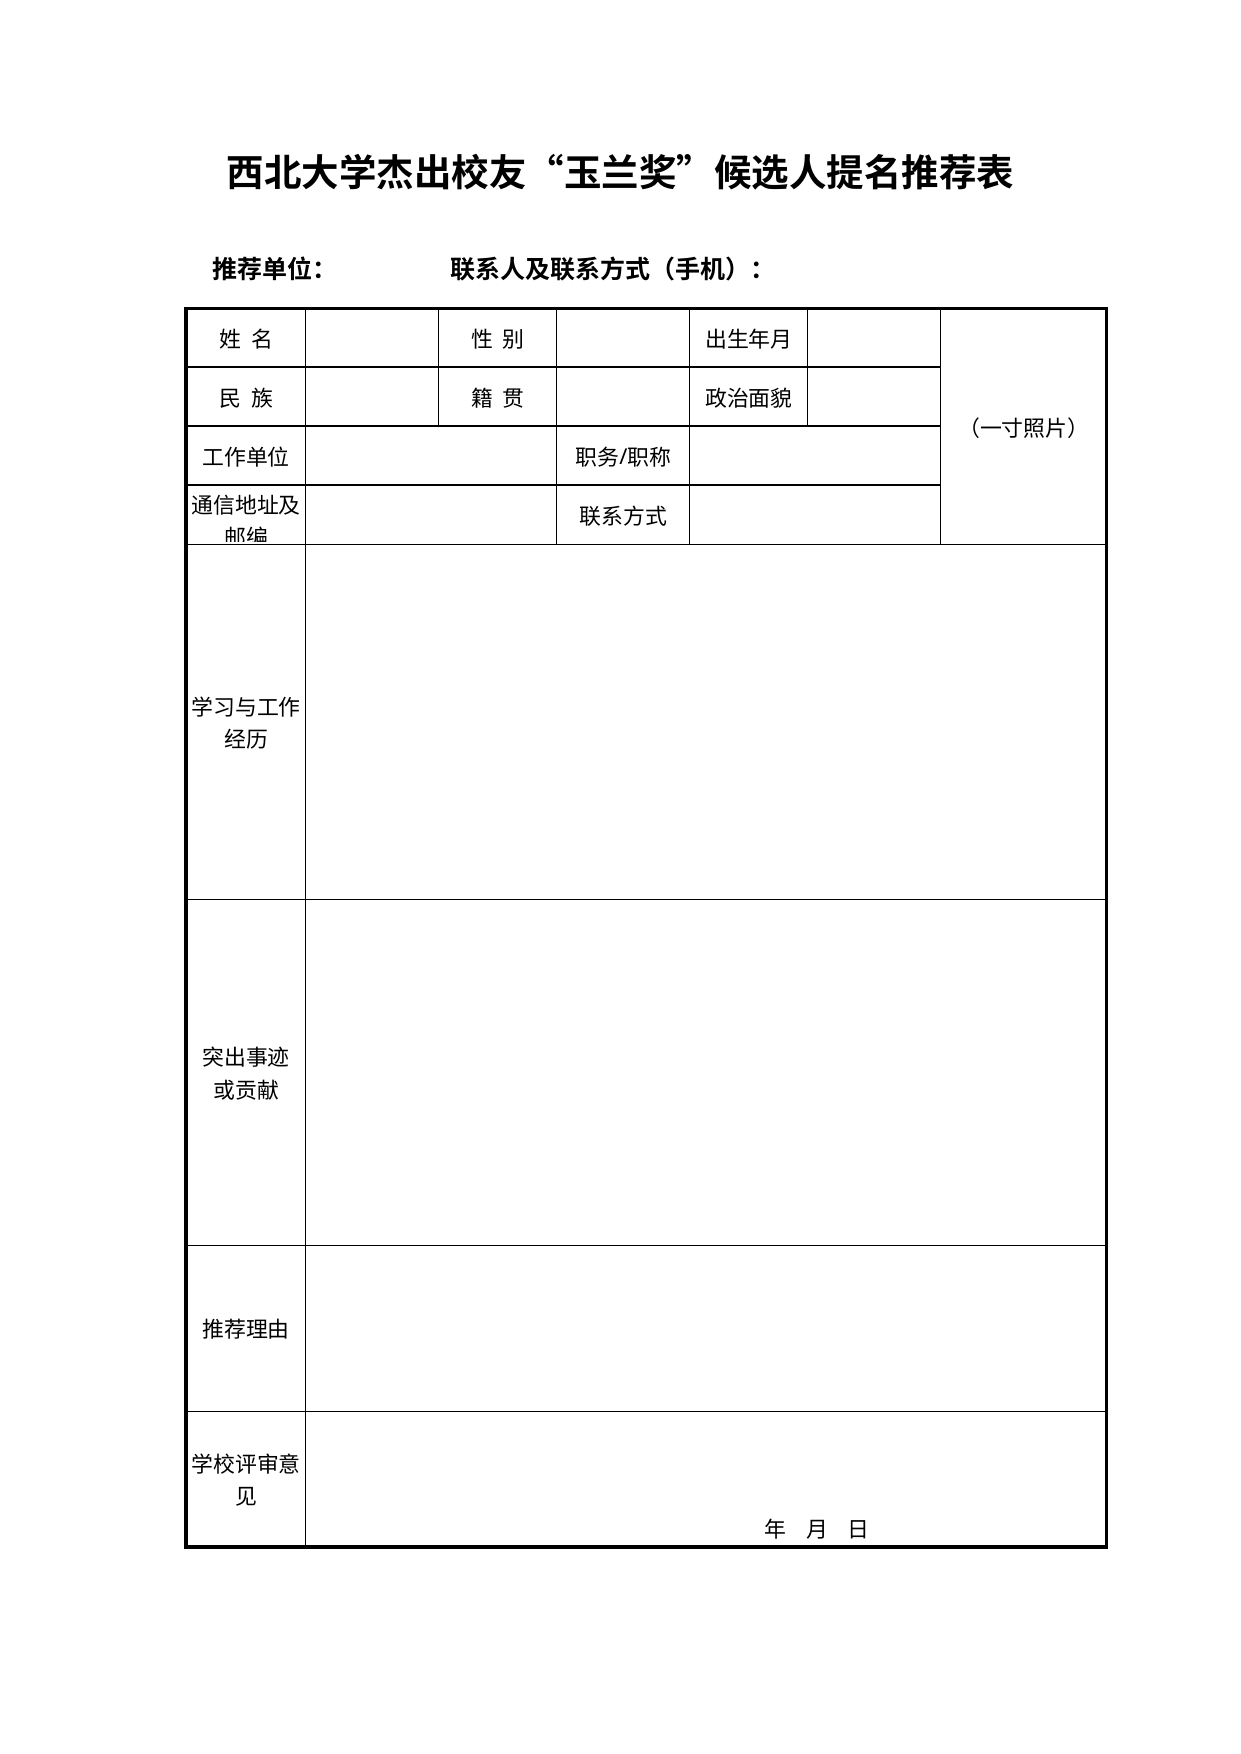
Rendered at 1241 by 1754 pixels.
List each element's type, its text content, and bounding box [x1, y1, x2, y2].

table_cell [306, 1246, 1105, 1411]
table_header [557, 310, 689, 366]
table_cell [306, 545, 1105, 899]
table_cell 籍 贯 [439, 368, 556, 425]
table_cell [690, 427, 940, 484]
table_header 出生年月 [690, 310, 807, 366]
table_cell 政治面貌 [690, 368, 807, 425]
table_header [808, 310, 940, 366]
table_header （一寸照片） [941, 310, 1105, 543]
table_header [306, 310, 438, 366]
table_cell 推荐理由 [188, 1246, 305, 1411]
table_cell [306, 900, 1105, 1244]
table_cell [306, 427, 556, 484]
table_header 性 别 [439, 310, 556, 366]
table_cell 年 月 日 [306, 1412, 1105, 1545]
table_cell 职务/职称 [557, 427, 689, 484]
table_cell 学习与工作经历 [188, 545, 305, 899]
text 西北大学杰出校友“玉兰奖”候选人提名推荐表 [187, 137, 1053, 202]
table_cell 学校评审意见 [188, 1412, 305, 1545]
table_header 姓 名 [188, 310, 305, 366]
table_cell [690, 486, 940, 543]
table_cell [306, 486, 556, 543]
table_cell [306, 368, 438, 425]
table_cell 通信地址及邮编 [188, 486, 305, 543]
table_cell 联系方式 [557, 486, 689, 543]
table_cell 民 族 [188, 368, 305, 425]
table_cell [557, 368, 689, 425]
table_cell [808, 368, 940, 425]
table_cell 突出事迹 或贡献 [188, 900, 305, 1244]
text 推荐单位： 联系人及联系方式（手机）： [187, 235, 1053, 300]
table_cell 工作单位 [188, 427, 305, 484]
